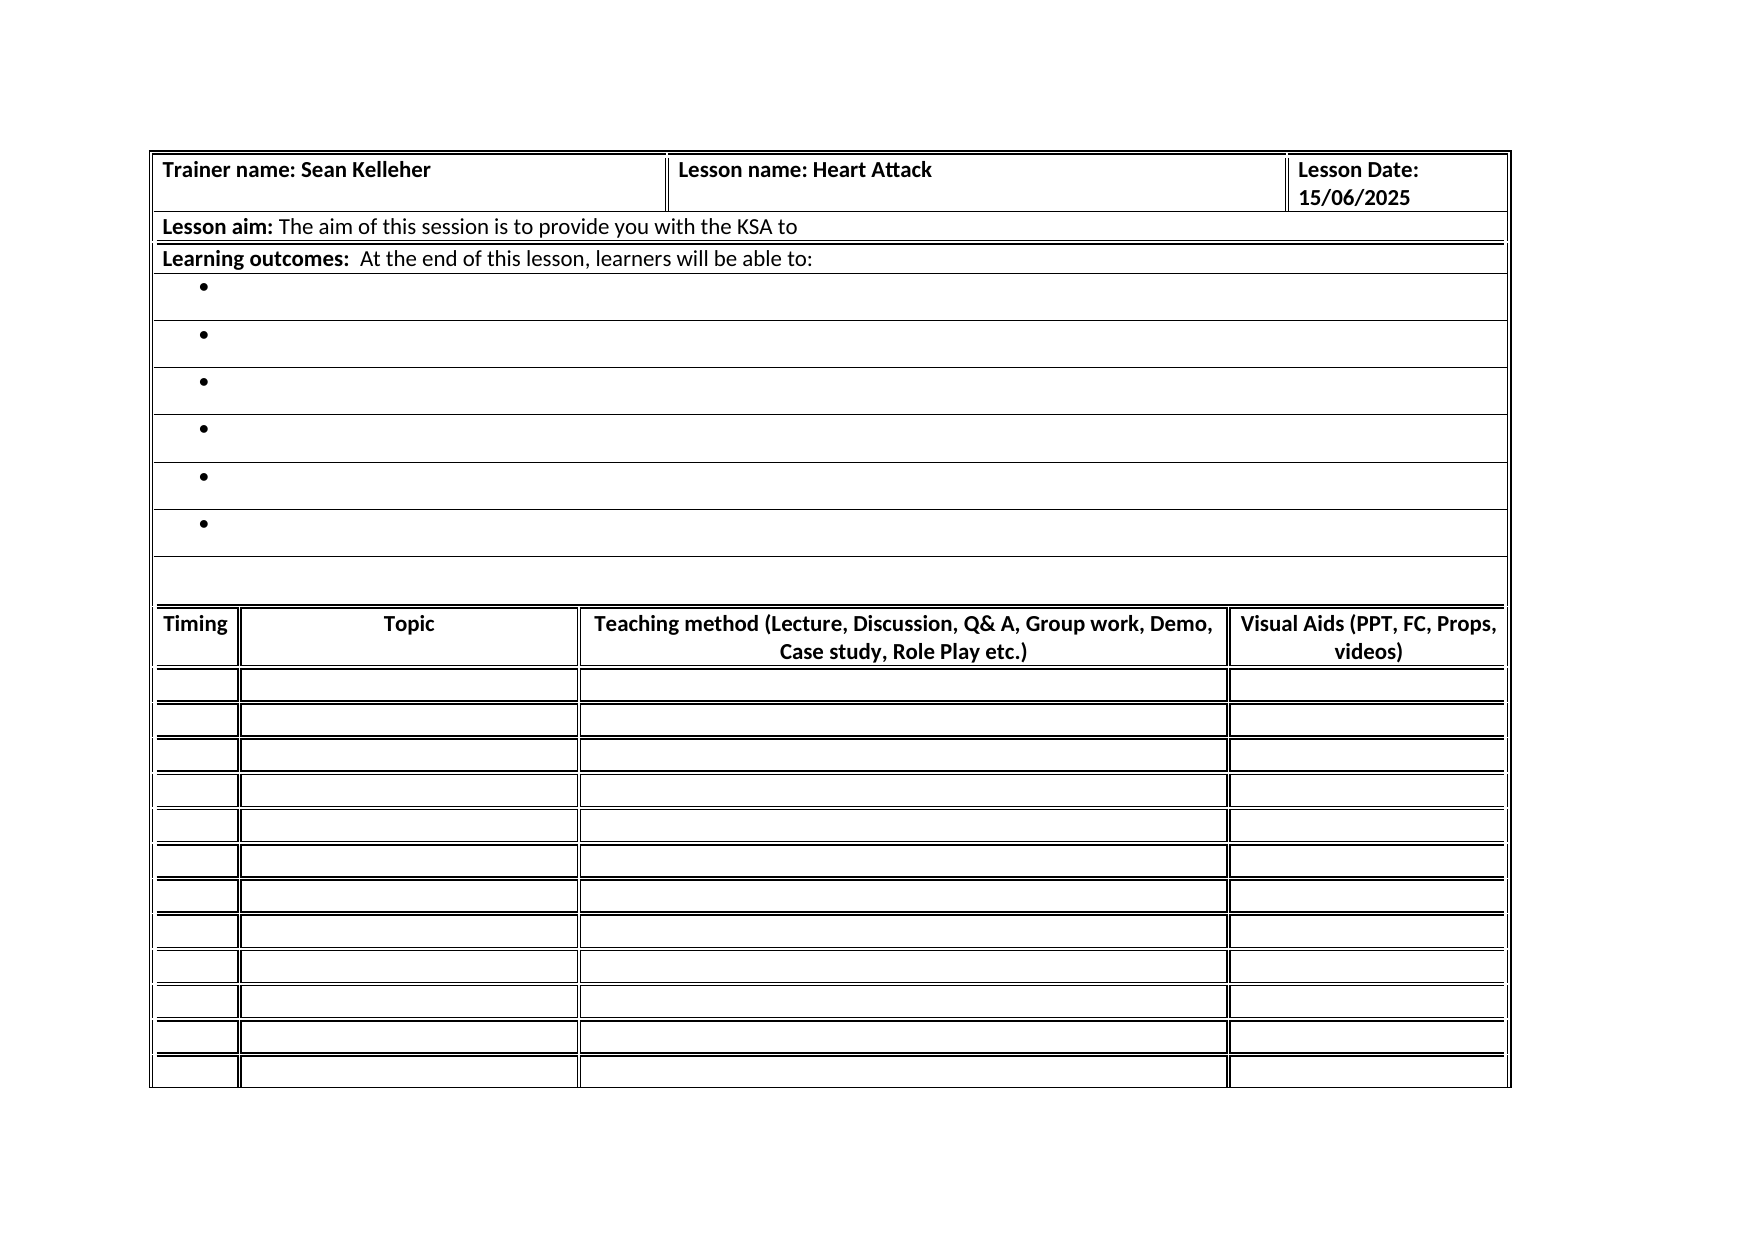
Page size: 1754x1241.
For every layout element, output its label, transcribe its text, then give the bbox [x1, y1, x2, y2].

table_cell [581, 1022, 1226, 1052]
table_cell [153, 274, 1507, 320]
table_cell [1229, 1052, 1509, 1087]
table_cell [242, 1057, 577, 1087]
table_cell [1229, 806, 1509, 841]
table_cell [151, 665, 239, 700]
table_cell [153, 321, 1507, 367]
table_cell [581, 775, 1226, 806]
table_cell [242, 775, 577, 806]
table_cell [151, 876, 239, 911]
table_cell [153, 415, 1507, 462]
table_cell [581, 1057, 1226, 1087]
table_cell [1229, 1017, 1509, 1052]
table_cell [242, 916, 577, 946]
table_cell [153, 463, 1507, 509]
table_cell [1229, 735, 1509, 770]
table_cell [151, 735, 239, 770]
table_cell [581, 740, 1226, 770]
table_cell [581, 951, 1226, 982]
table_cell [242, 740, 577, 770]
table_cell [151, 770, 239, 806]
table_cell [151, 946, 239, 982]
table_cell Learning outcomes: At the end of this lesson, learners will be able to: [151, 240, 1509, 272]
table_cell [1229, 946, 1509, 982]
table_header Lesson Date: 15/06/2025 [1287, 154, 1507, 211]
table_cell Visual Aids (PPT, FC, Props, videos) [1229, 604, 1509, 665]
table_cell [1229, 982, 1509, 1017]
table_cell [1229, 911, 1509, 946]
table_cell [151, 806, 239, 841]
table_cell [151, 1017, 239, 1052]
table_cell [151, 841, 239, 876]
table_cell Teaching method (Lecture, Discussion, Q& A, Group work, Demo, Case study, Role Play etc.) [581, 609, 1226, 665]
table_cell [581, 810, 1226, 841]
table_cell [242, 881, 577, 911]
table_cell [581, 670, 1226, 700]
table_cell [151, 1052, 239, 1087]
table_cell [1229, 841, 1509, 876]
table_cell [153, 368, 1507, 414]
table_cell [151, 982, 239, 1017]
table_cell [1229, 876, 1509, 911]
table_cell [151, 700, 239, 735]
table_cell [242, 670, 577, 700]
table_cell [1229, 700, 1509, 735]
table_cell [581, 705, 1226, 735]
table_cell [581, 846, 1226, 876]
table_cell [581, 881, 1226, 911]
table_cell [242, 846, 577, 876]
table_cell [242, 810, 577, 841]
table_cell [581, 916, 1226, 946]
table_cell [1229, 770, 1509, 806]
table_cell [242, 1022, 577, 1052]
table_cell Timing [151, 604, 239, 665]
table_cell [153, 557, 1507, 604]
table_cell Lesson aim: The aim of this session is to provide you with the KSA to [153, 212, 1507, 240]
table_cell Topic [242, 609, 577, 665]
table_cell [151, 911, 239, 946]
table_cell [153, 510, 1507, 556]
table_cell [1229, 665, 1509, 700]
table_header Lesson name: Heart Attack [667, 152, 1287, 211]
table_cell [581, 986, 1226, 1017]
table_cell [242, 951, 577, 982]
table_header Trainer name: Sean Kelleher [151, 152, 667, 211]
table_cell [242, 986, 577, 1017]
table_cell [242, 705, 577, 735]
